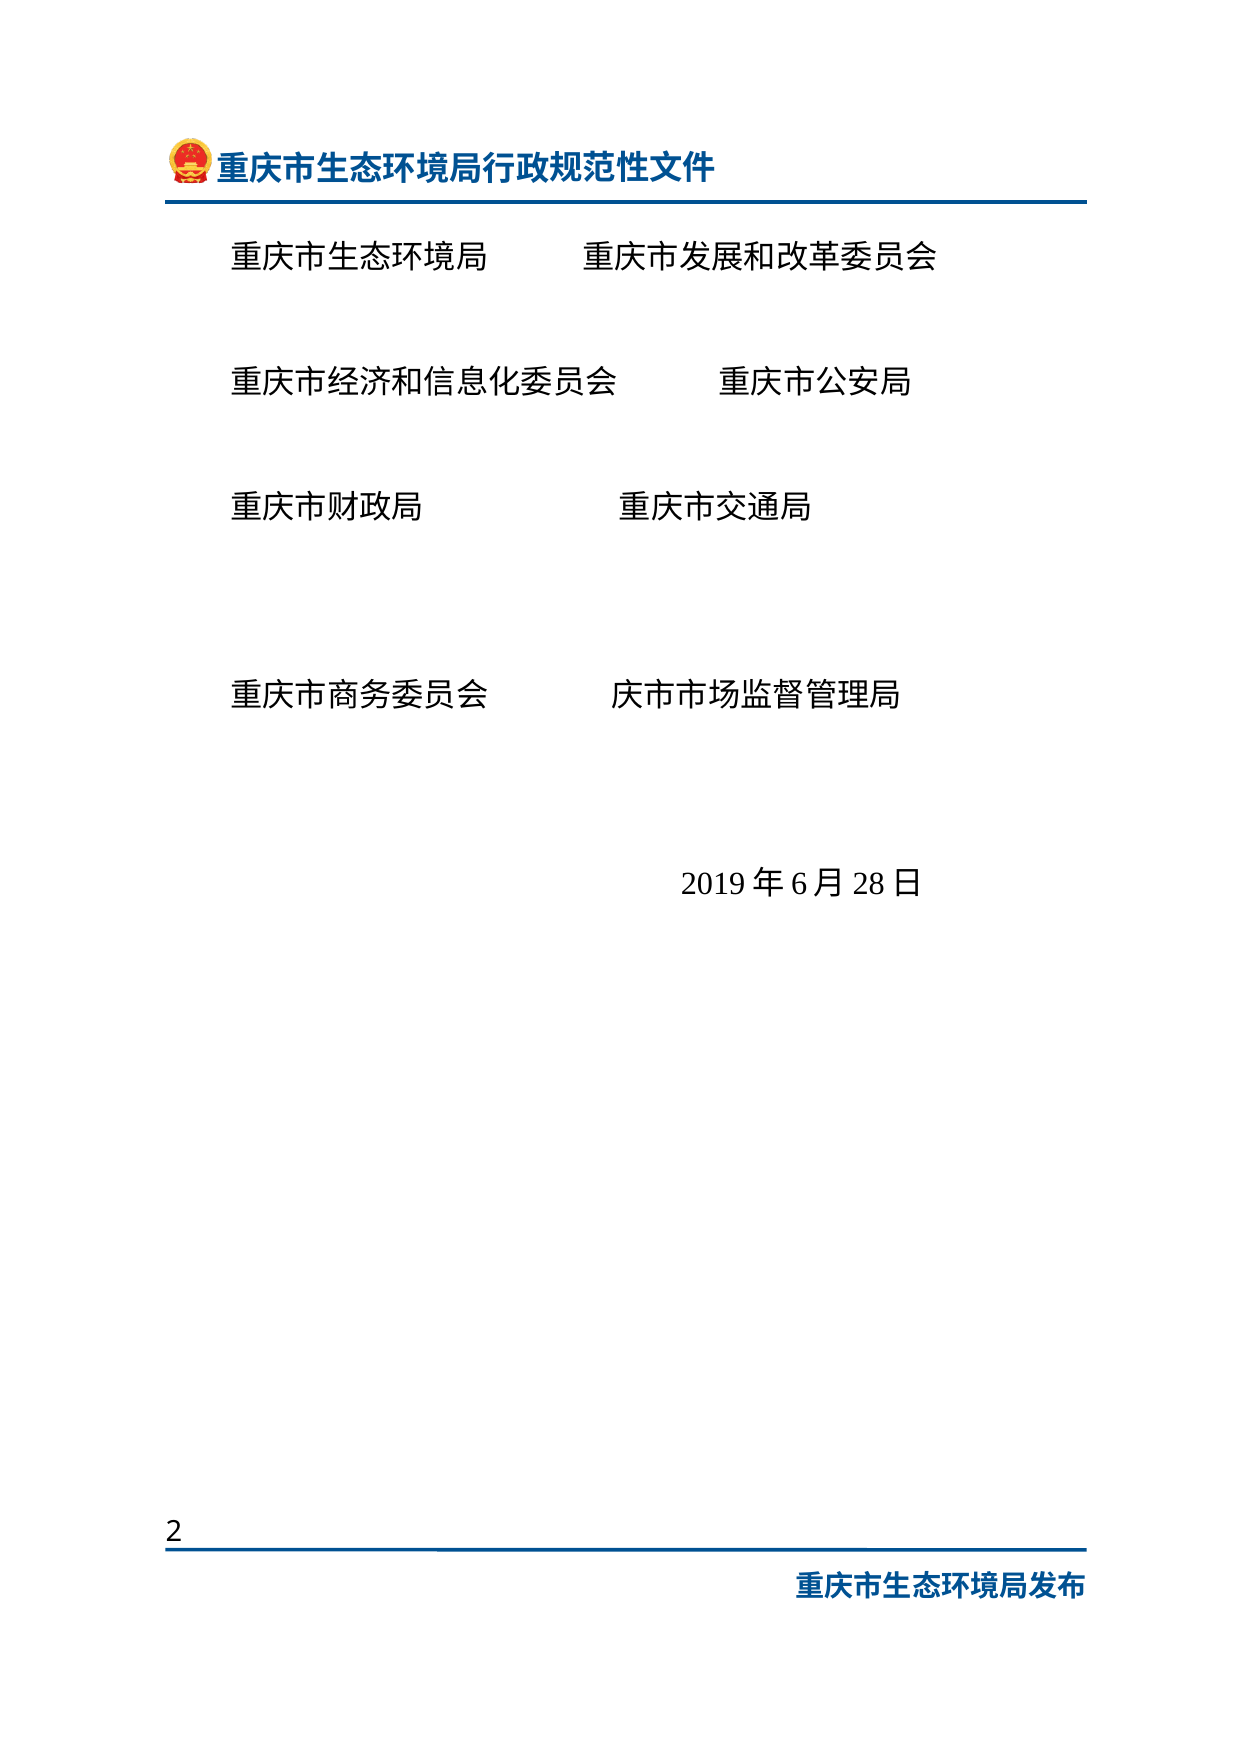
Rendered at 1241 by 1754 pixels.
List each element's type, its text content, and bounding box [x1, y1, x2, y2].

text 重庆市经济和信息化委员会 重庆市公安局 [165, 340, 1087, 403]
text 2019年6月28日 [165, 847, 1087, 913]
text 重庆市生态环境局 重庆市发展和改革委员会 [165, 215, 1087, 278]
text 重庆市商务委员会 庆市市场监督管理局 [165, 653, 1087, 715]
picture [165, 136, 216, 187]
text 重庆市财政局 重庆市交通局 [165, 465, 1087, 528]
